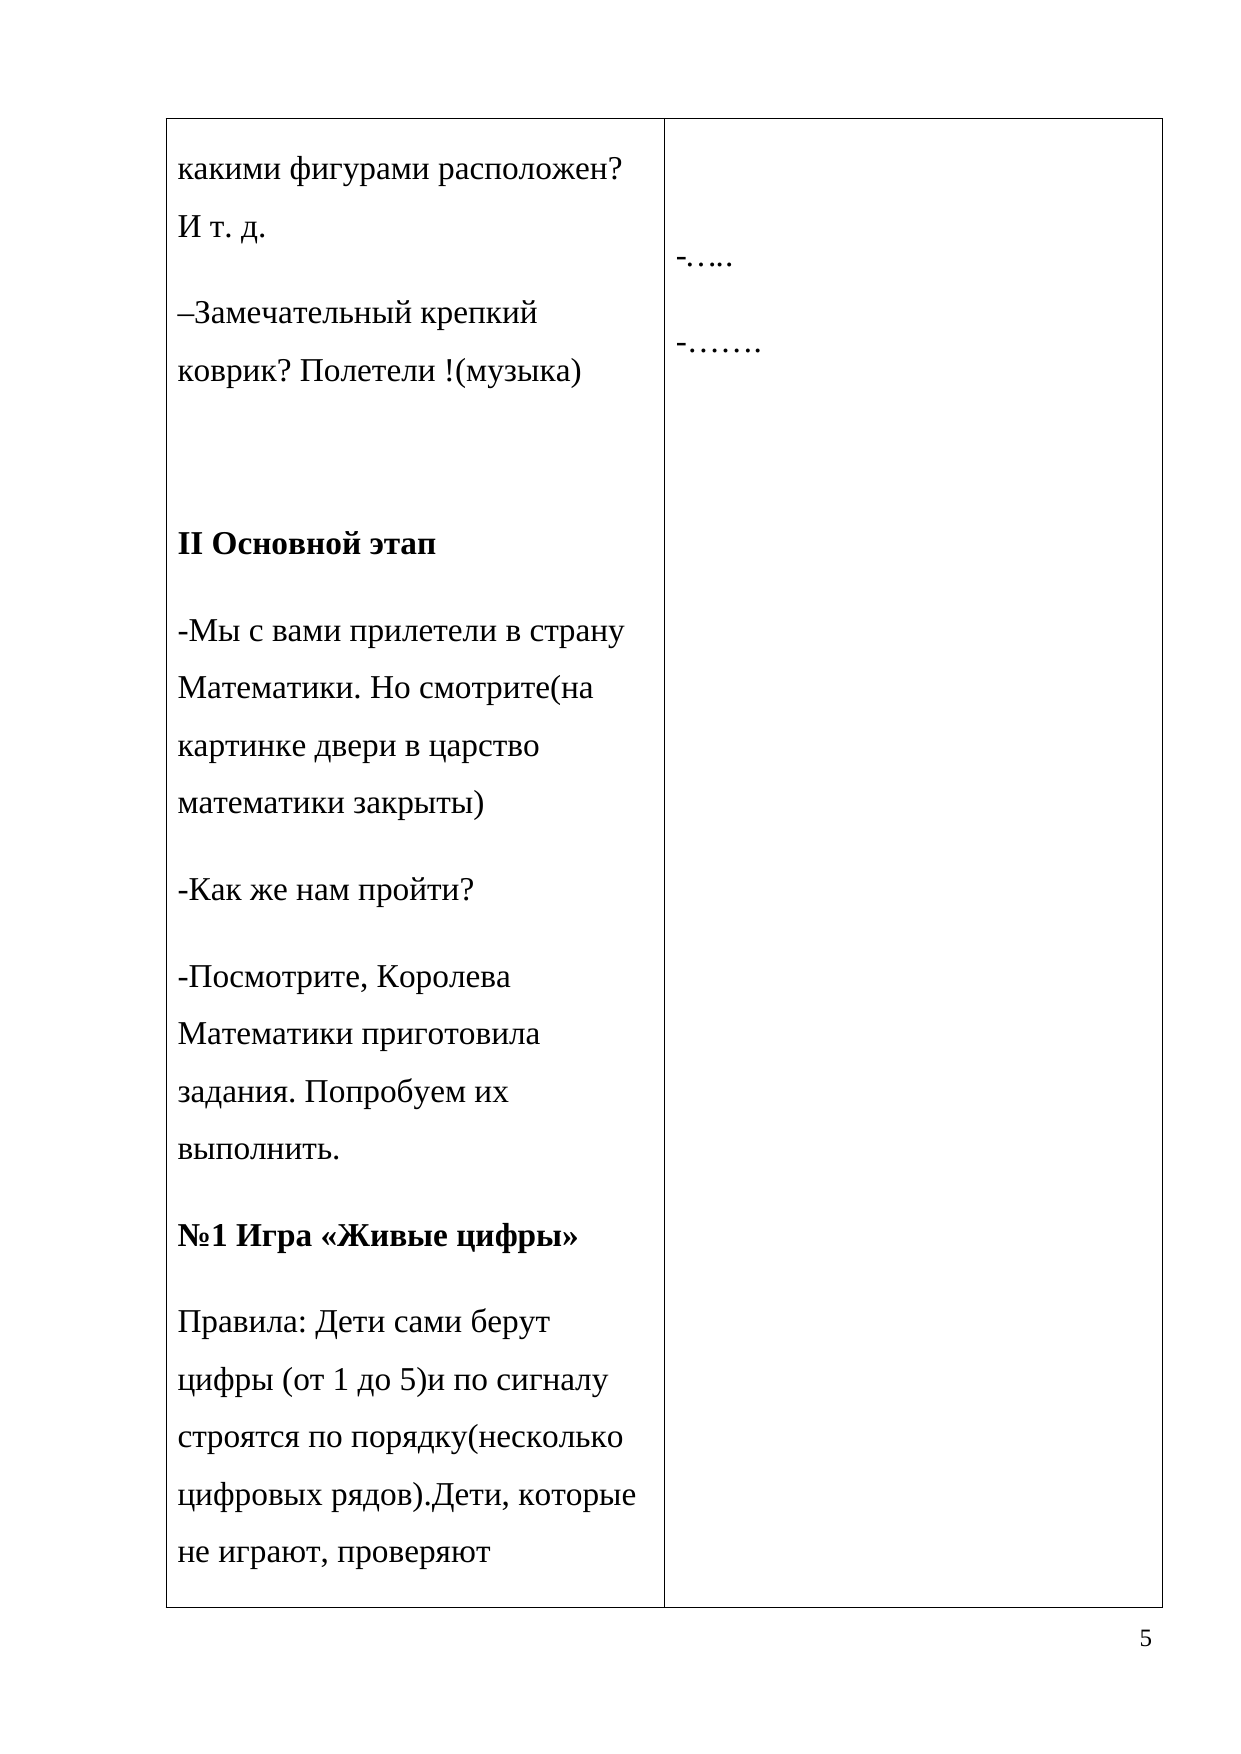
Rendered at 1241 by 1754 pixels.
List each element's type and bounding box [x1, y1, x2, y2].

table_cell [665, 119, 1162, 1607]
table_cell [167, 119, 664, 1607]
